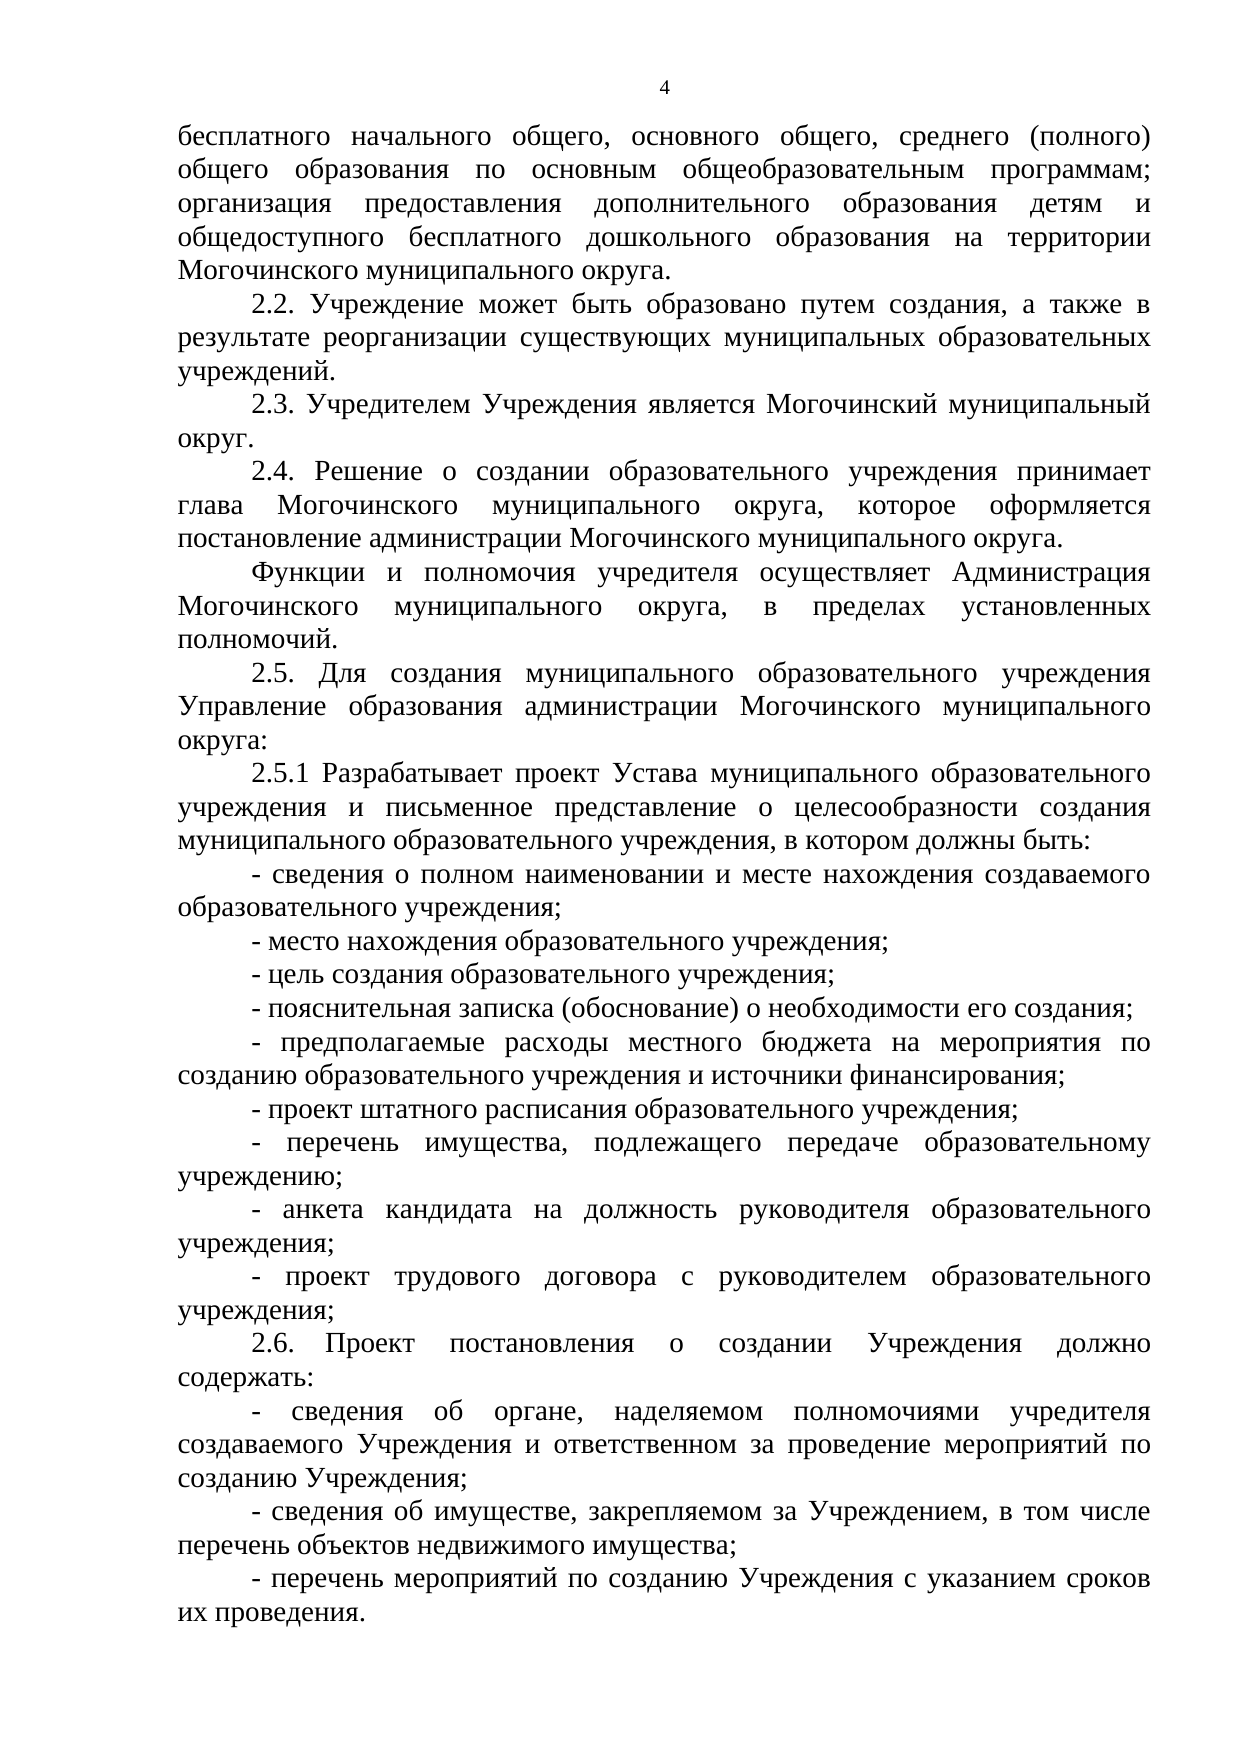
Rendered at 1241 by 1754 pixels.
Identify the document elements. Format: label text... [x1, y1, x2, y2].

text - сведения об имуществе, закрепляемом за Учреждением, в том числе перечень объектов недвижимого имущества; [177, 1493, 1152, 1560]
text 2.6. Проект постановления о создании Учреждения должно содержать: [177, 1326, 1152, 1393]
text - место нахождения образовательного учреждения; [177, 923, 1152, 957]
text 2.5.1 Разрабатывает проект Устава муниципального образовательного учреждения и письменное представление о целесообразности создания муниципального образовательного учреждения, в котором должны быть: [177, 755, 1152, 856]
text - перечень мероприятий по созданию Учреждения с указанием сроков их проведения. [177, 1560, 1152, 1627]
text - проект трудового договора с руководителем образовательного учреждения; [177, 1258, 1152, 1326]
text - предполагаемые расходы местного бюджета на мероприятия по созданию образовательного учреждения и источники финансирования; [177, 1024, 1152, 1091]
text 2.5. Для создания муниципального образовательного учреждения Управление образования администрации Могочинского муниципального округа: [177, 655, 1152, 755]
text 2.2. Учреждение может быть образовано путем создания, а также в результате реорганизации существующих муниципальных образовательных учреждений. [177, 286, 1152, 386]
text - цель создания образовательного учреждения; [177, 957, 1152, 990]
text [177, 118, 1152, 286]
text 2.3. Учредителем Учреждения является Могочинский муниципальный округ. [177, 386, 1152, 453]
text - проект штатного расписания образовательного учреждения; [177, 1091, 1152, 1124]
text - перечень имущества, подлежащего передаче образовательному учреждению; [177, 1124, 1152, 1191]
text - анкета кандидата на должность руководителя образовательного учреждения; [177, 1191, 1152, 1258]
text - пояснительная записка (обоснование) о необходимости его создания; [177, 990, 1152, 1024]
text - сведения об органе, наделяемом полномочиями учредителя создаваемого Учреждения и ответственном за проведение мероприятий по созданию Учреждения; [177, 1393, 1152, 1493]
text 2.4. Решение о создании образовательного учреждения принимает глава Могочинского муниципального округа, которое оформляется постановление администрации Могочинского муниципального округа. [177, 453, 1152, 554]
text - сведения о полном наименовании и месте нахождения создаваемого образовательного учреждения; [177, 856, 1152, 923]
text Функции и полномочия учредителя осуществляет Администрация Могочинского муниципального округа, в пределах установленных полномочий. [177, 554, 1152, 655]
